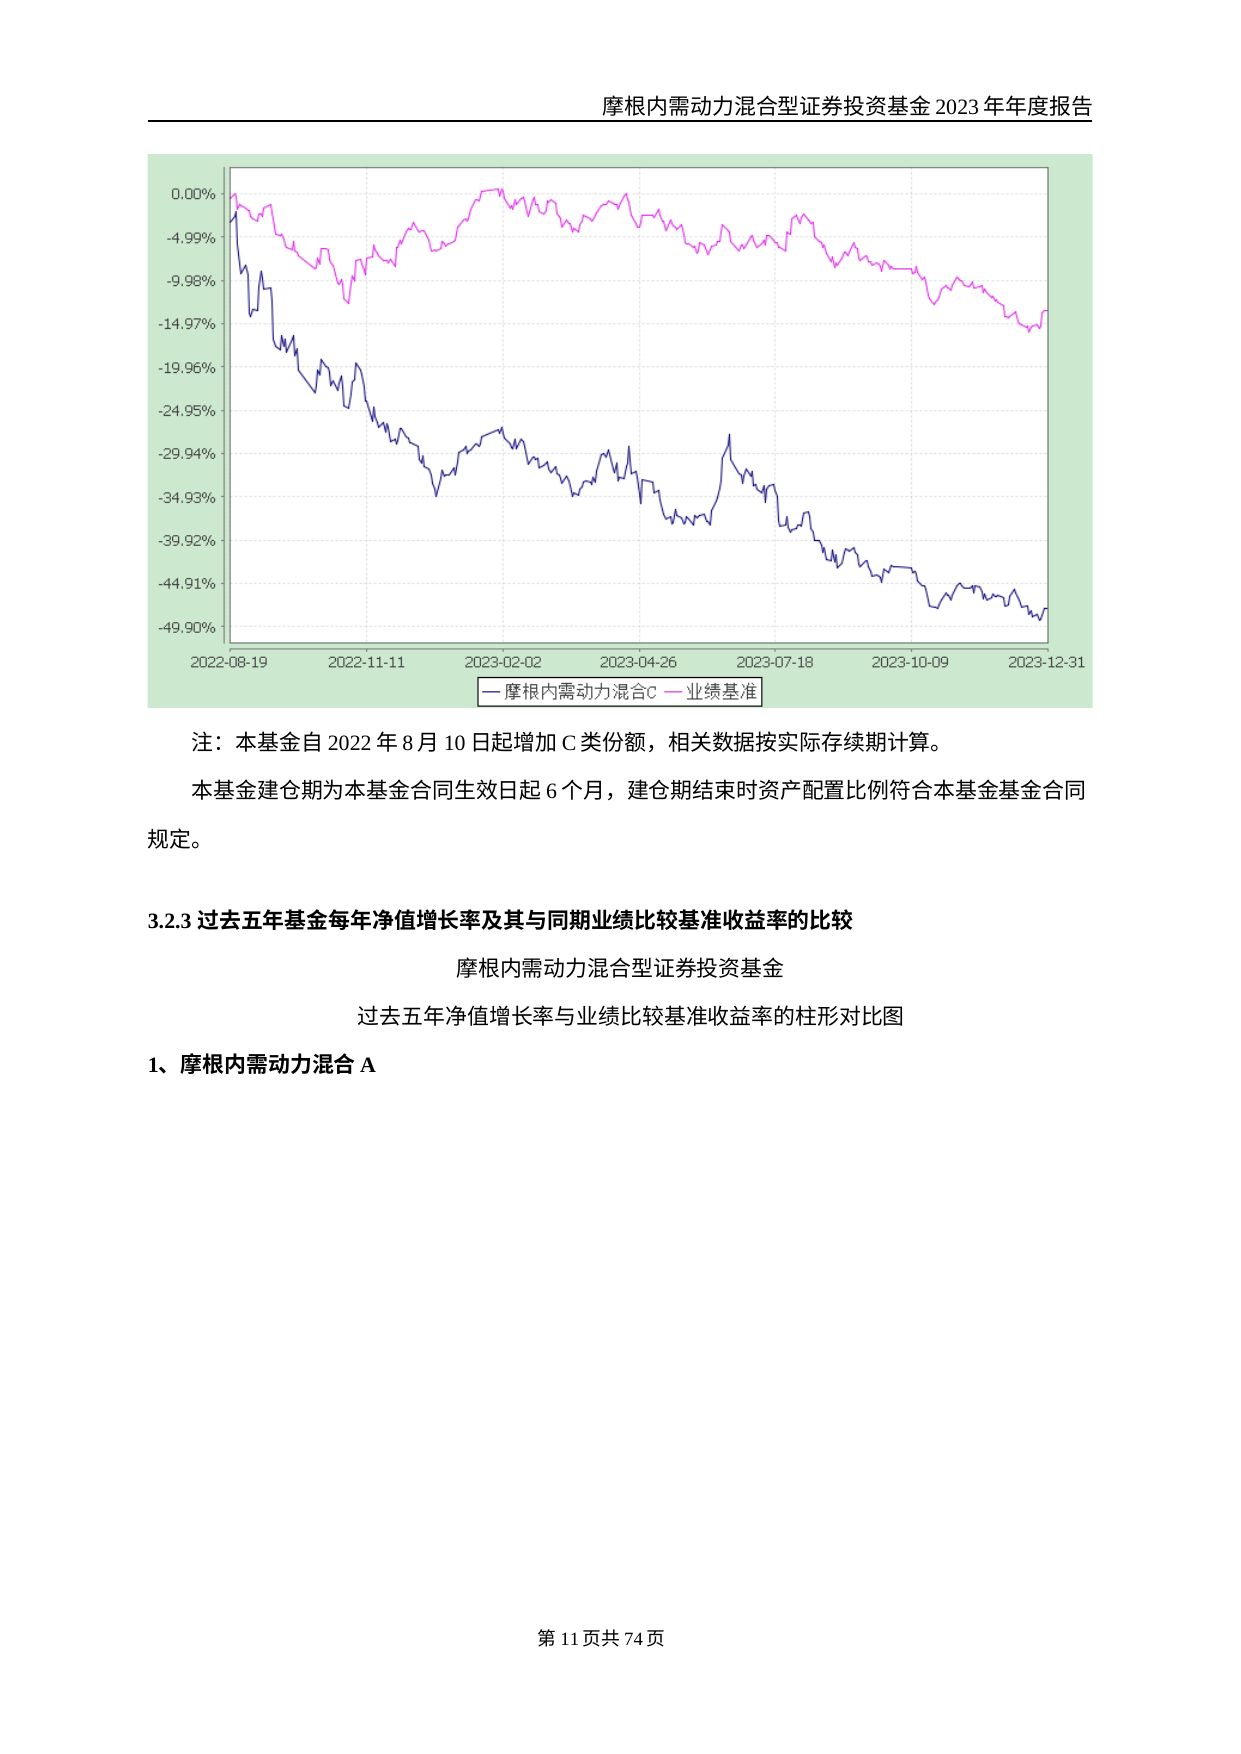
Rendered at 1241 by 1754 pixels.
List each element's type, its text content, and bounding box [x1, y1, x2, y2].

text 摩根内需动力混合型证券投资基金 [148, 951, 1092, 983]
text 1、摩根内需动力混合A [148, 1047, 1092, 1078]
picture [147, 154, 1093, 708]
text 本基金建仓期为本基金合同生效日起6个月，建仓期结束时资产配置比例符合本基金基金合同规定。 [148, 773, 1092, 854]
text 过去五年净值增长率与业绩比较基准收益率的柱形对比图 [148, 999, 1092, 1031]
text 注：本基金自 2022年8月10日起增加C类份额，相关数据按实际存续期计算。 [148, 724, 1092, 757]
text 3.2.3 过去五年基金每年净值增长率及其与同期业绩比较基准收益率的比较 [148, 902, 1092, 935]
